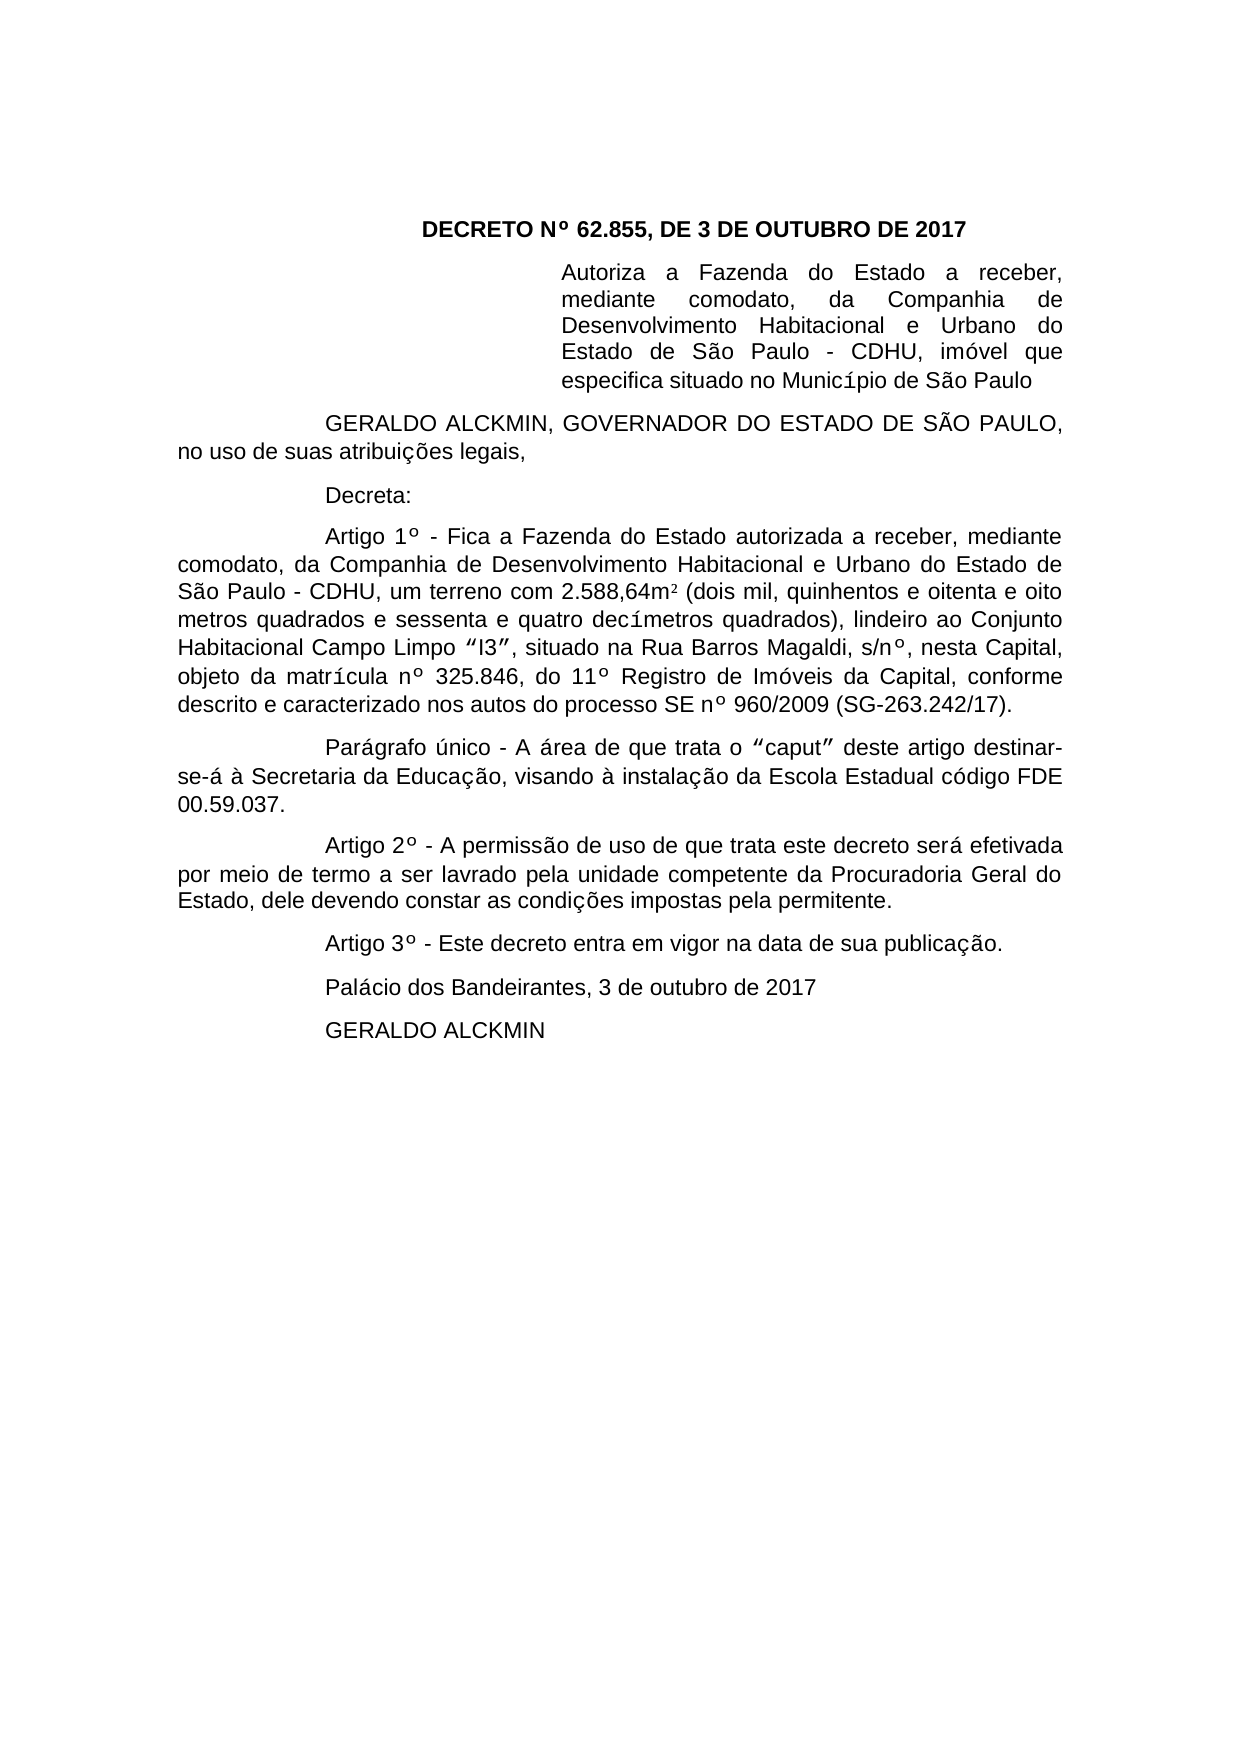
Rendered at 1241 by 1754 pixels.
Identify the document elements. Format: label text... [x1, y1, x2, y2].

text Parágrafo único - A área de que trata o “caput” deste artigo destinar-se-á à Secretaria da Educação, visando à instalação da Escola Estadual código FDE 00.59.037. [177, 734, 1063, 817]
text Artigo 3º - Este decreto entra em vigor na data de sua publicação. [177, 930, 1063, 959]
text GERALDO ALCKMIN, GOVERNADOR DO ESTADO DE SÃO PAULO, no uso de suas atribuições legais, [177, 410, 1063, 467]
text Decreta: [177, 482, 1063, 508]
text GERALDO ALCKMIN [177, 1017, 1063, 1043]
text Artigo 2º - A permissão de uso de que trata este decreto será efetivada por meio de termo a ser lavrado pela unidade competente da Procuradoria Geral do Estado, dele devendo constar as condições impostas pela permitente. [177, 832, 1063, 915]
text Artigo 1º - Fica a Fazenda do Estado autorizada a receber, mediante comodato, da Companhia de Desenvolvimento Habitacional e Urbano do Estado de São Paulo - CDHU, um terreno com 2.588,64m² (dois mil, quinhentos e oitenta e oito metros quadrados e sessenta e quatro decímetros quadrados), lindeiro ao Conjunto Habitacional Campo Limpo “I3”, situado na Rua Barros Magaldi, s/nº, nesta Capital, objeto da matrícula nº 325.846, do 11º Registro de Imóveis da Capital, conforme descrito e caracterizado nos autos do processo SE nº 960/2009 (SG-263.242/17). [177, 523, 1063, 719]
text Autoriza a Fazenda do Estado a receber, mediante comodato, da Companhia de Desenvolvimento Habitacional e Urbano do Estado de São Paulo - CDHU, imóvel que especifica situado no Município de São Paulo [561, 259, 1063, 395]
text Palácio dos Bandeirantes, 3 de outubro de 2017 [177, 974, 1063, 1002]
text DECRETO Nº 62.855, DE 3 DE OUTUBRO DE 2017 [177, 216, 1063, 244]
